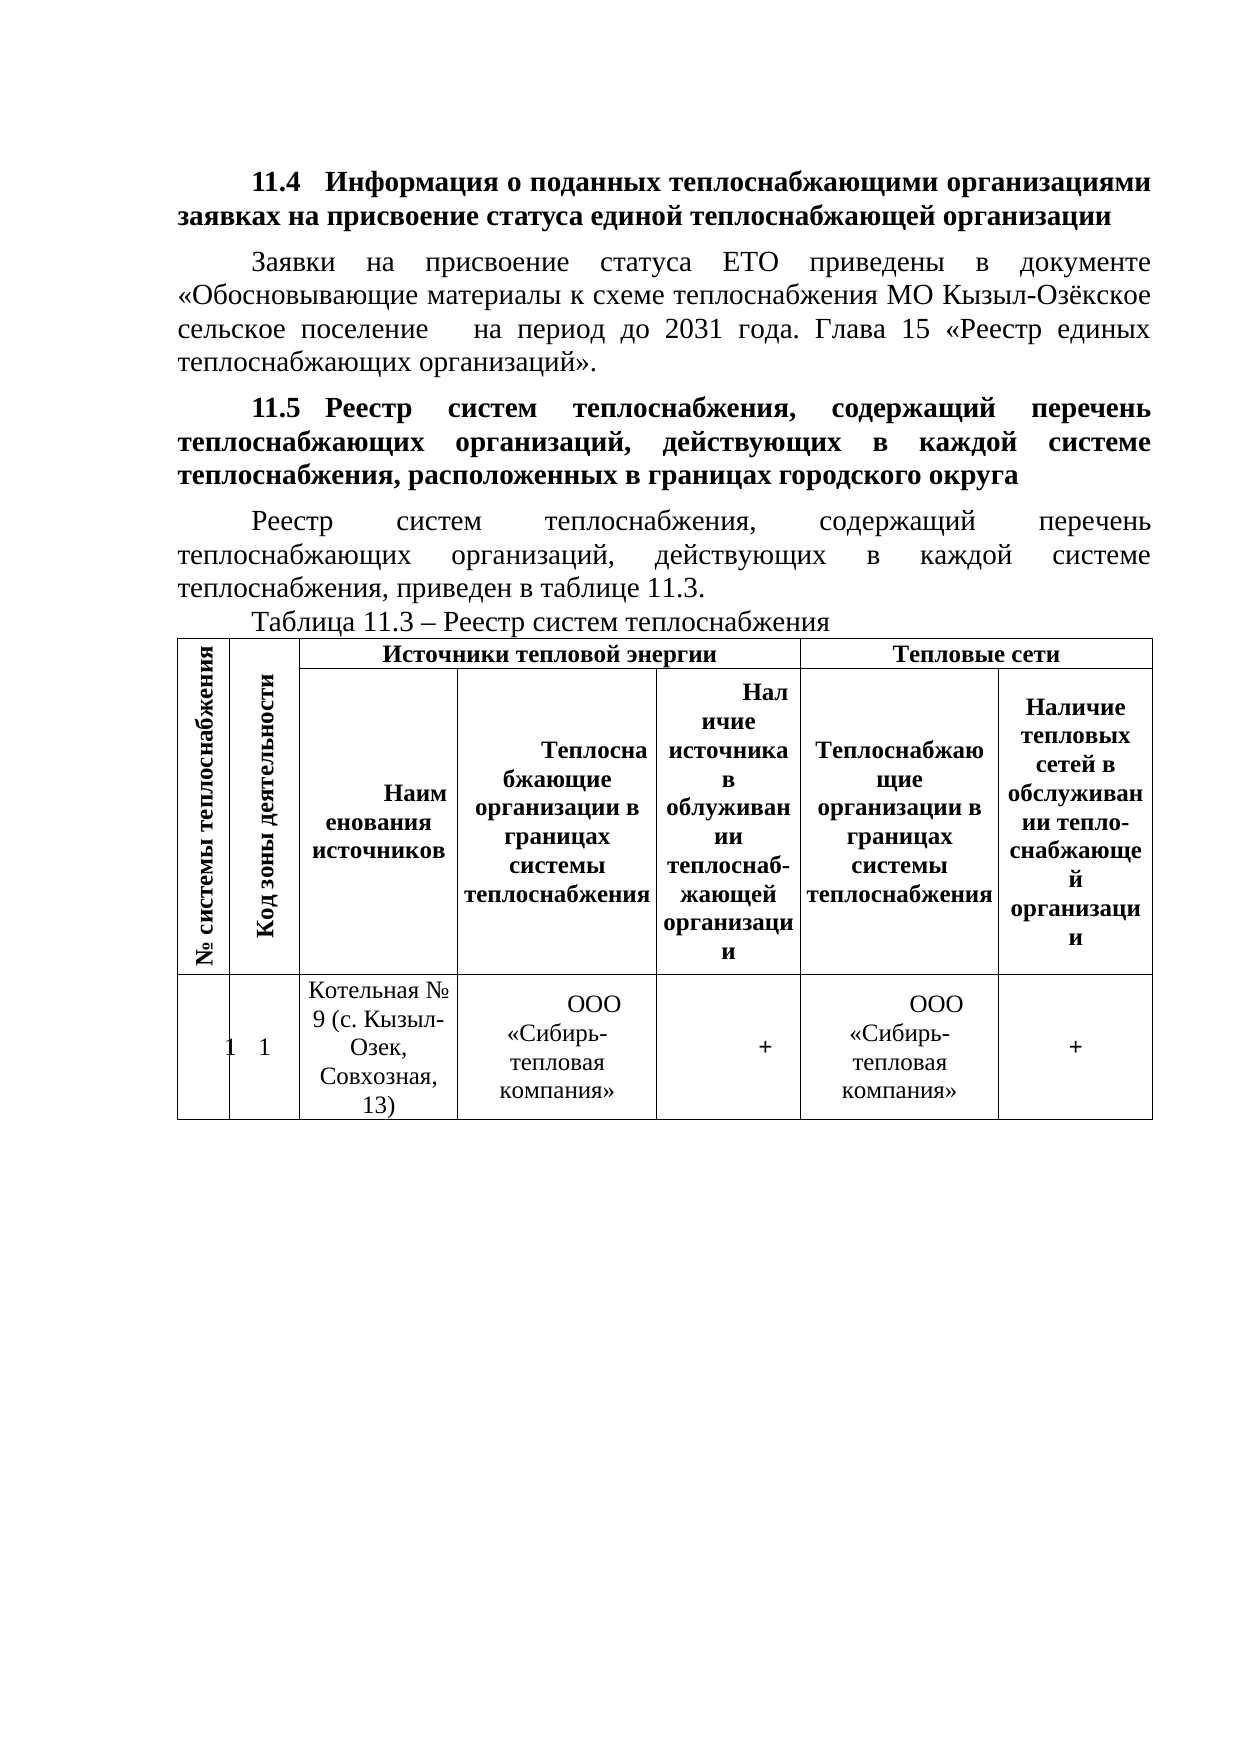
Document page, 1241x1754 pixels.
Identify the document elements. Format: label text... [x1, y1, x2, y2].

table_header Код зоны деятельности [230, 639, 299, 974]
table_header Источники тепловой энергии [300, 639, 800, 667]
table_cell Теплоснабжающие организации в границах системы теплоснабжения [458, 669, 656, 974]
table_cell Наличие источника в облуживании теплоснаб-жающей организации [657, 669, 800, 974]
subtitle Реестр систем теплоснабжения, содержащий перечень теплоснабжающих организаций, действующих в каждой системе теплоснабжения, расположенных в границах городского округа [177, 390, 1152, 491]
text Таблица 11.3 – Реестр систем теплоснабжения [177, 604, 1152, 638]
table_header Тепловые сети [801, 639, 1152, 667]
table_cell + [657, 975, 800, 1119]
text Реестр систем теплоснабжения, содержащий перечень теплоснабжающих организаций, действующих в каждой системе теплоснабжения, приведен в таблице 11.3. [177, 503, 1152, 604]
table_cell Теплоснабжающие организации в границах системы теплоснабжения [801, 669, 998, 974]
table_cell ООО «Сибирь-тепловая компания» [458, 975, 656, 1119]
table_cell Котельная № 9 (с. Кызыл- Озек, Совхозная, 13) [300, 975, 457, 1119]
table_cell + [999, 975, 1152, 1119]
text Заявки на присвоение статуса ЕТО приведены в документе «Обосновывающие материалы к схеме теплоснабжения МО Кызыл-Озёкское сельское поселение на период до 2031 года. Глава 15 «Реестр единых теплоснабжающих организаций». [177, 244, 1152, 378]
table_cell 1 [178, 975, 229, 1119]
table_header № системы теплоснабжения [178, 639, 229, 974]
table_cell Наличие тепловых сетей в обслуживании тепло-снабжающей организации [999, 669, 1152, 974]
table_cell ООО «Сибирь-тепловая компания» [801, 975, 998, 1119]
table_cell 1 [230, 975, 299, 1119]
subtitle Информация о поданных теплоснабжающими организациями заявках на присвоение статуса единой теплоснабжающей организации [177, 164, 1152, 231]
table_cell Наименования источников [300, 669, 457, 974]
